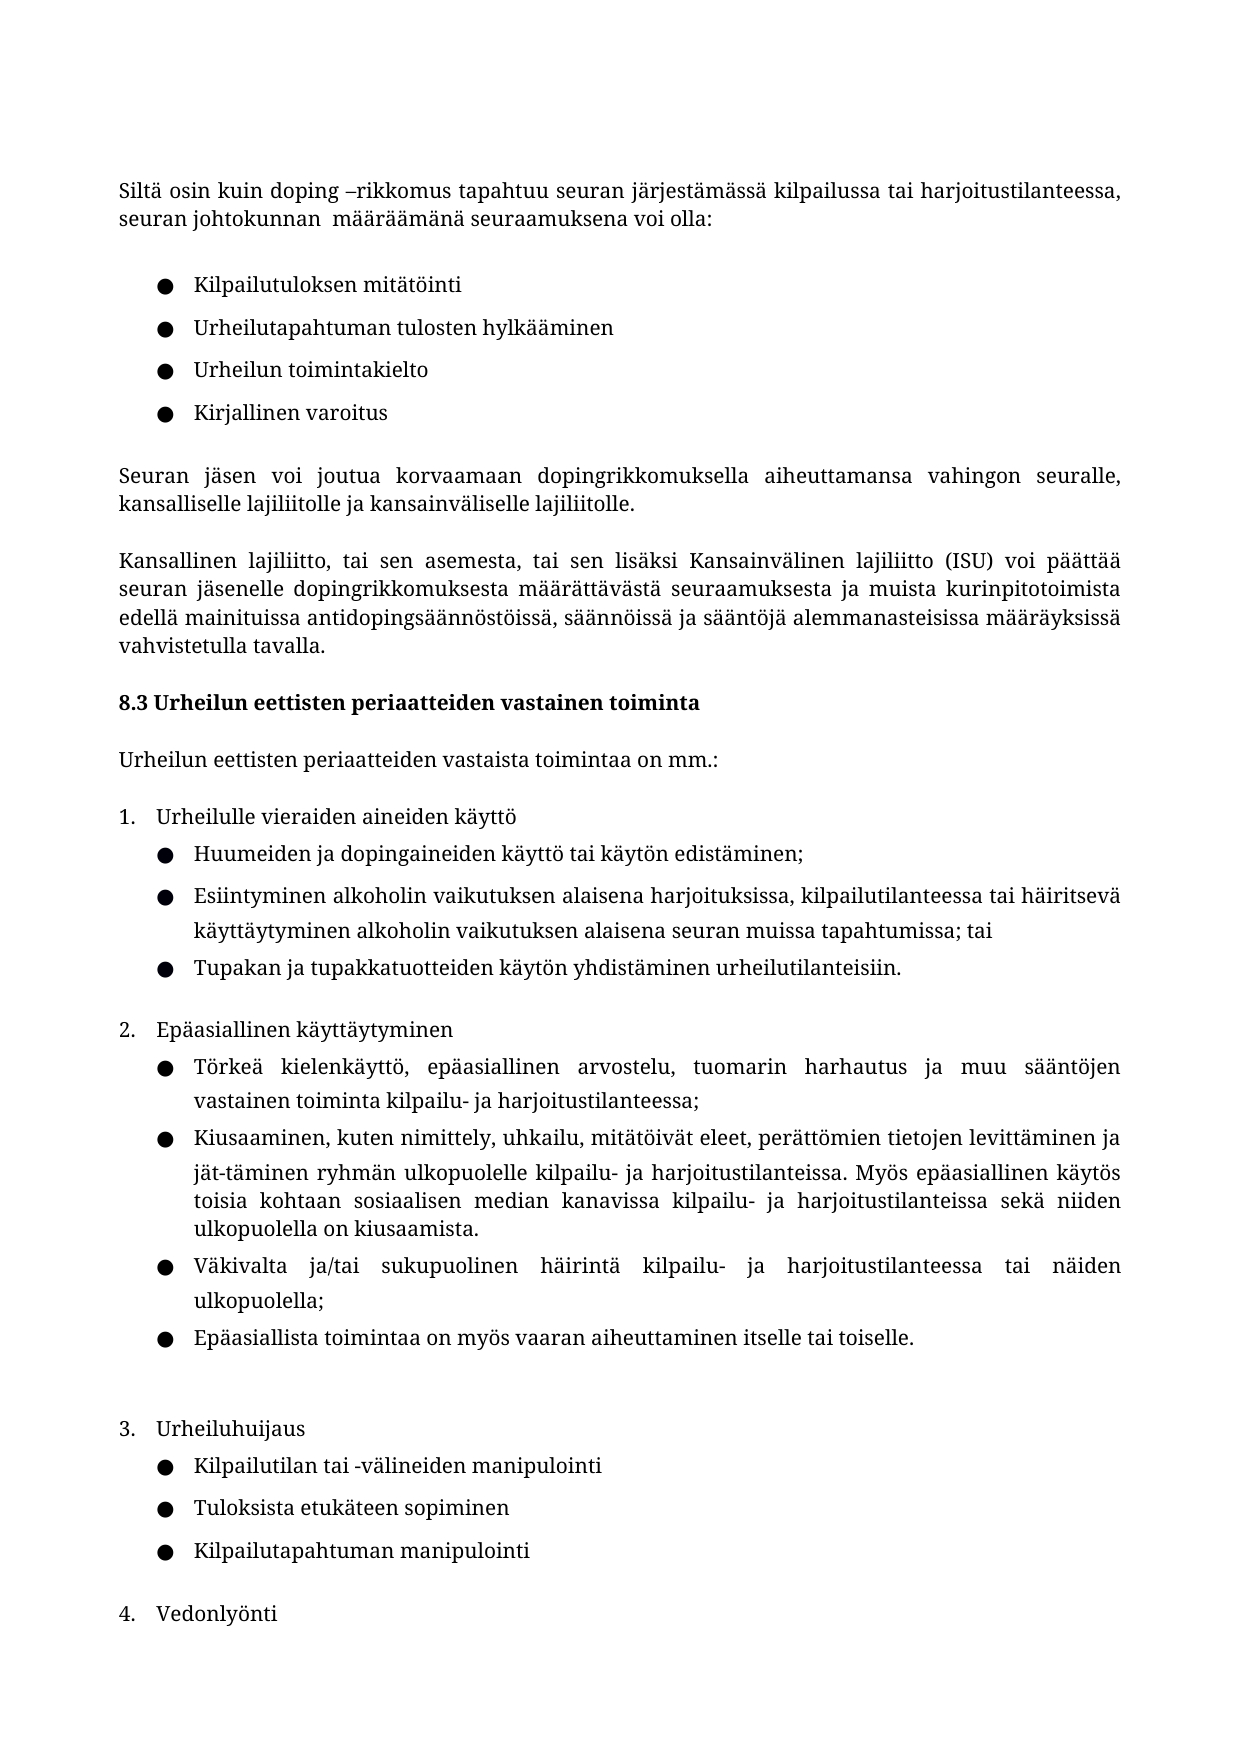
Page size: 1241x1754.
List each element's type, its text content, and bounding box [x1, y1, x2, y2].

list Kilpailutilan tai -välineiden manipulointi [156, 1442, 1122, 1485]
list Urheilun toimintakielto [156, 347, 1122, 389]
list Kilpailutuloksen mitätöinti [156, 261, 1122, 304]
list Epäasiallinen käyttäytyminen [119, 1015, 1122, 1044]
text Siltä osin kuin doping –rikkomus tapahtuu seuran järjestämässä kilpailussa tai harjoitustilanteessa, seuran johtokunnan määräämänä seuraamuksena voi olla: [119, 176, 1122, 233]
list Epäasiallista toimintaa on myös vaaran aiheuttaminen itselle tai toiselle. [156, 1314, 1122, 1357]
list Väkivalta ja/tai sukupuolinen häirintä kilpailu- ja harjoitustilanteessa tai näiden ulkopuolella; [156, 1243, 1122, 1314]
text 8.3 Urheilun eettisten periaatteiden vastainen toiminta [119, 688, 1122, 717]
list Tuloksista etukäteen sopiminen [156, 1485, 1122, 1528]
list Esiintyminen alkoholin vaikutuksen alaisena harjoituksissa, kilpailutilanteessa tai häiritsevä käyttäytyminen alkoholin vaikutuksen alaisena seuran muissa tapahtumissa; tai [156, 873, 1122, 944]
list Urheiluhuijaus [119, 1414, 1122, 1442]
list Huumeiden ja dopingaineiden käyttö tai käytön edistäminen; [156, 830, 1122, 873]
list Vedonlyönti [119, 1599, 1122, 1627]
list Urheilutapahtuman tulosten hylkääminen [156, 304, 1122, 347]
text Seuran jäsen voi joutua korvaamaan dopingrikkomuksella aiheuttamansa vahingon seuralle, kansalliselle lajiliitolle ja kansainväliselle lajiliitolle. [119, 461, 1122, 518]
list Kiusaaminen, kuten nimittely, uhkailu, mitätöivät eleet, perättömien tietojen levittäminen ja jät-täminen ryhmän ulkopuolelle kilpailu- ja harjoitustilanteissa. Myös epäasiallinen käytös toisia kohtaan sosiaalisen median kanavissa kilpailu- ja harjoitustilanteissa sekä niiden ulkopuolella on kiusaamista. [156, 1115, 1122, 1243]
list Tupakan ja tupakkatuotteiden käytön yhdistäminen urheilutilanteisiin. [156, 944, 1122, 987]
list Kirjallinen varoitus [156, 389, 1122, 432]
list Urheilulle vieraiden aineiden käyttö [119, 802, 1122, 830]
list Kilpailutapahtuman manipulointi [156, 1528, 1122, 1570]
text Urheilun eettisten periaatteiden vastaista toimintaa on mm.: [119, 745, 1122, 773]
list Törkeä kielenkäyttö, epäasiallinen arvostelu, tuomarin harhautus ja muu sääntöjen vastainen toiminta kilpailu- ja harjoitustilanteessa; [156, 1044, 1122, 1115]
text Kansallinen lajiliitto, tai sen asemesta, tai sen lisäksi Kansainvälinen lajiliitto (ISU) voi päättää seuran jäsenelle dopingrikkomuksesta määrättävästä seuraamuksesta ja muista kurinpitotoimista edellä mainituissa antidopingsäännöstöissä, säännöissä ja sääntöjä alemmanasteisissa määräyksissä vahvistetulla tavalla. [119, 546, 1122, 660]
